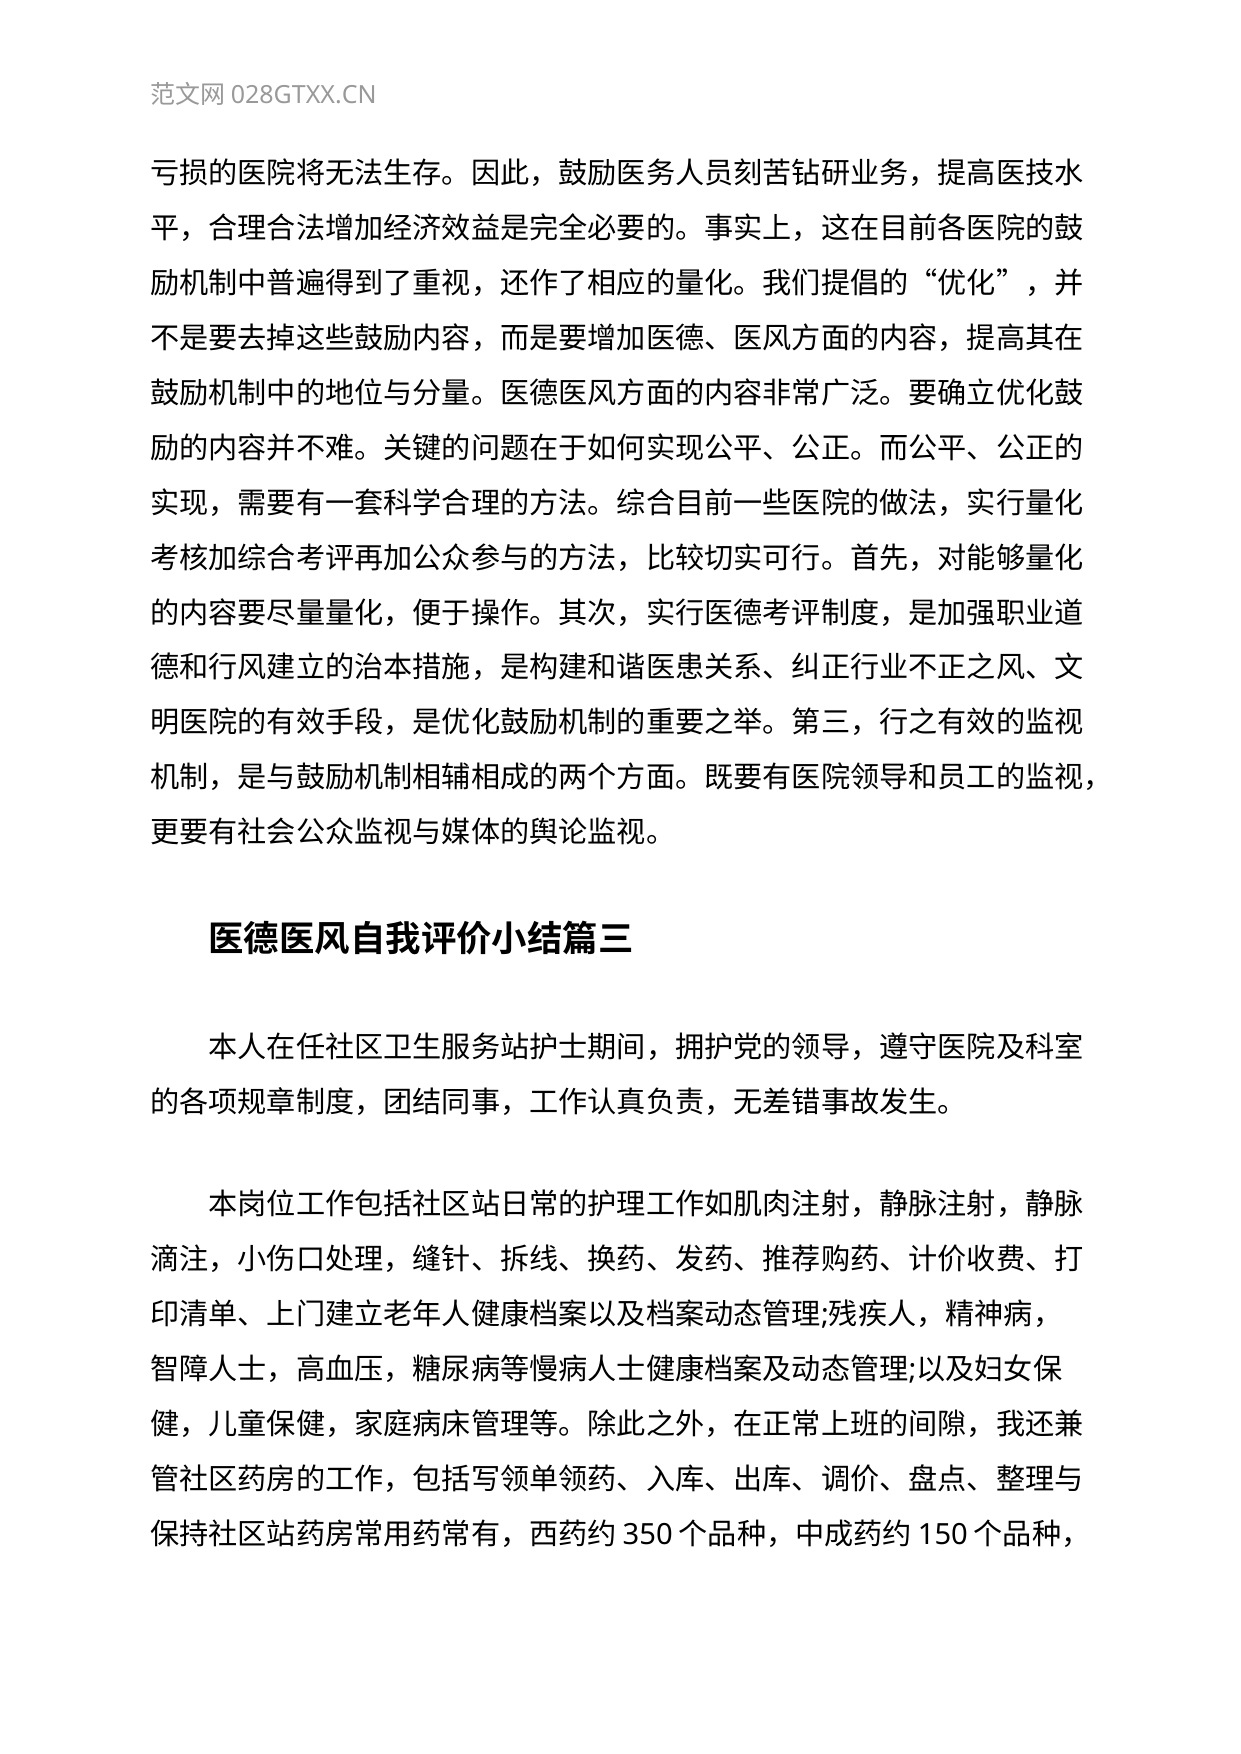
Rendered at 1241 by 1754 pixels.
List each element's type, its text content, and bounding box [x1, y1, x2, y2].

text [150, 1181, 1090, 1553]
text 本人在任社区卫生服务站护士期间，拥护党的领导，遵守医院及科室的各项规章制度，团结同事，工作认真负责，无差错事故发生。 [150, 1024, 1090, 1121]
text 医德医风自我评价小结篇三 [150, 911, 1090, 962]
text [150, 150, 1090, 851]
